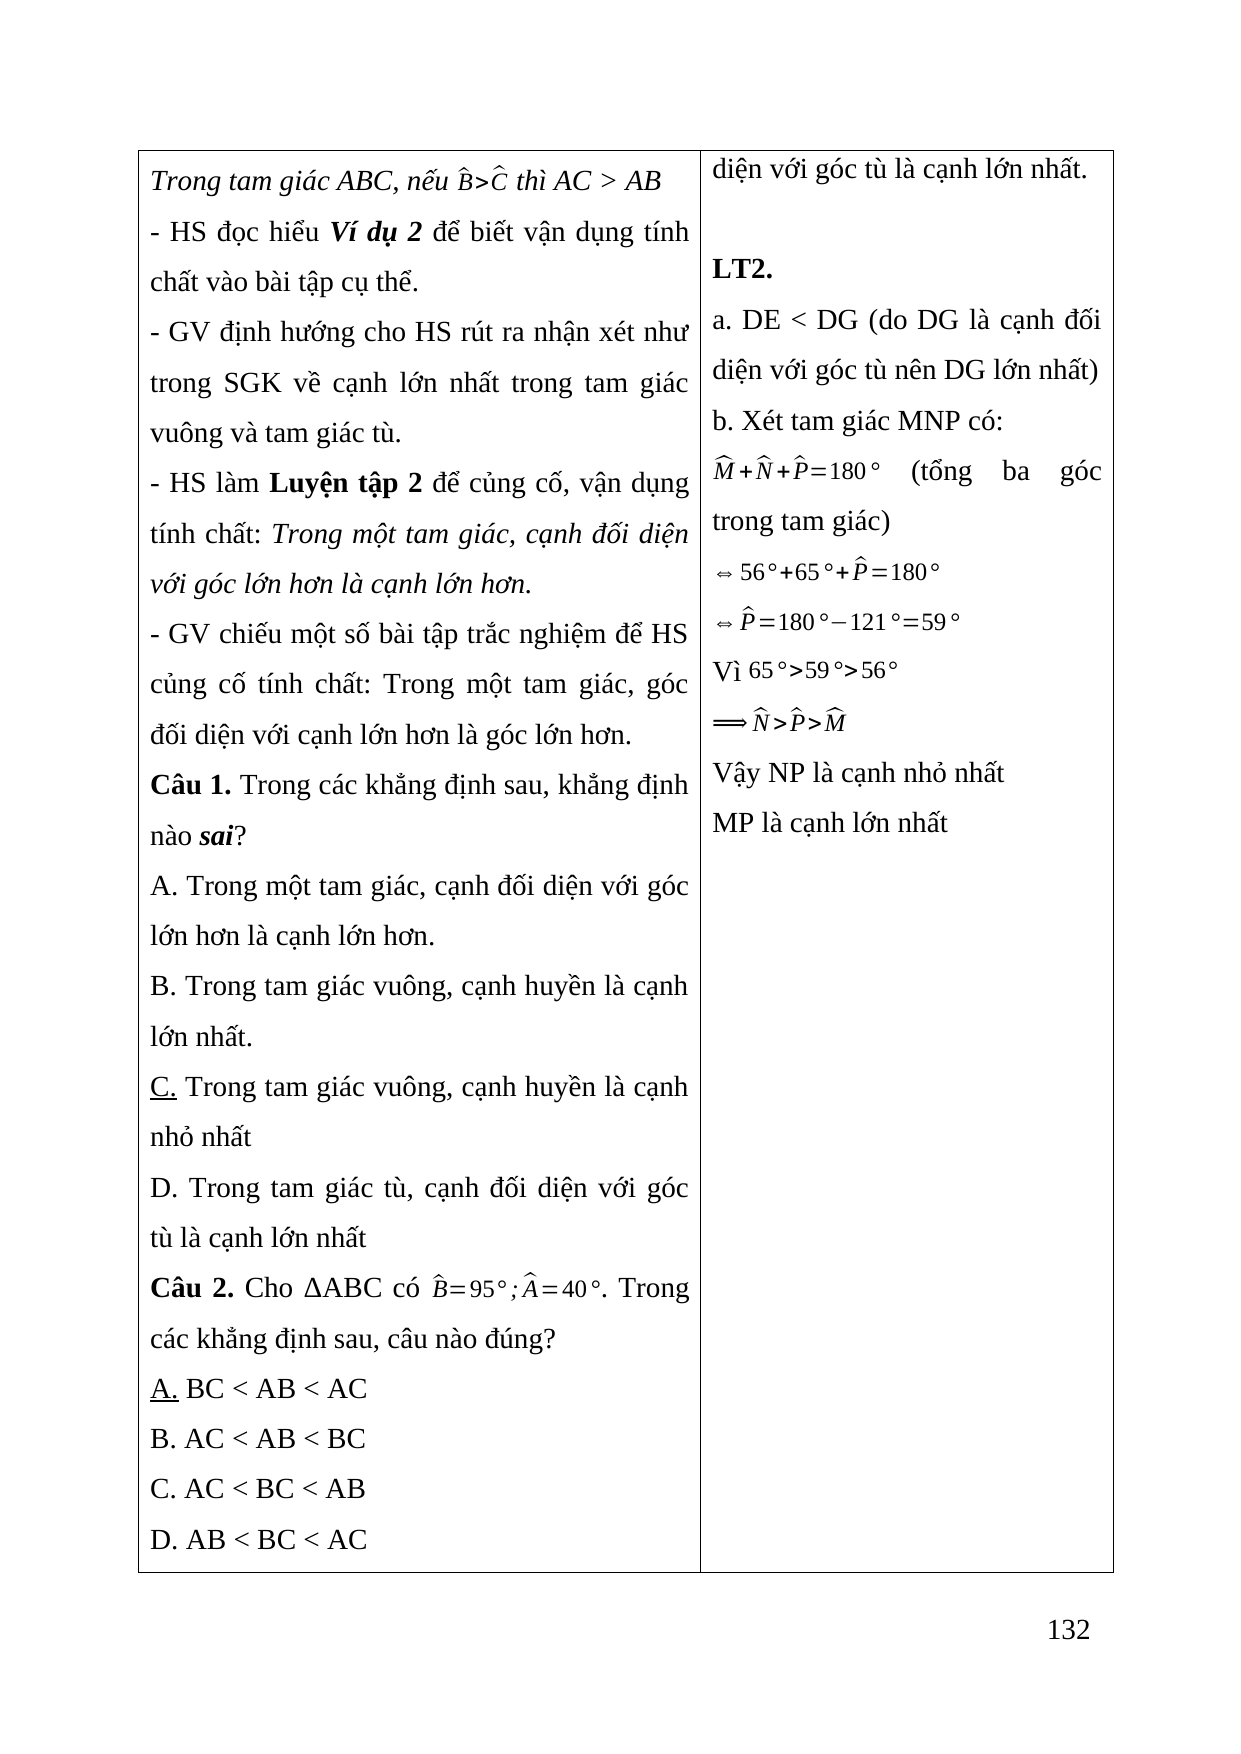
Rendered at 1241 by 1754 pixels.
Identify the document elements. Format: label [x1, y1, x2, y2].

table_cell [701, 151, 1113, 1572]
table_cell [139, 151, 700, 1572]
